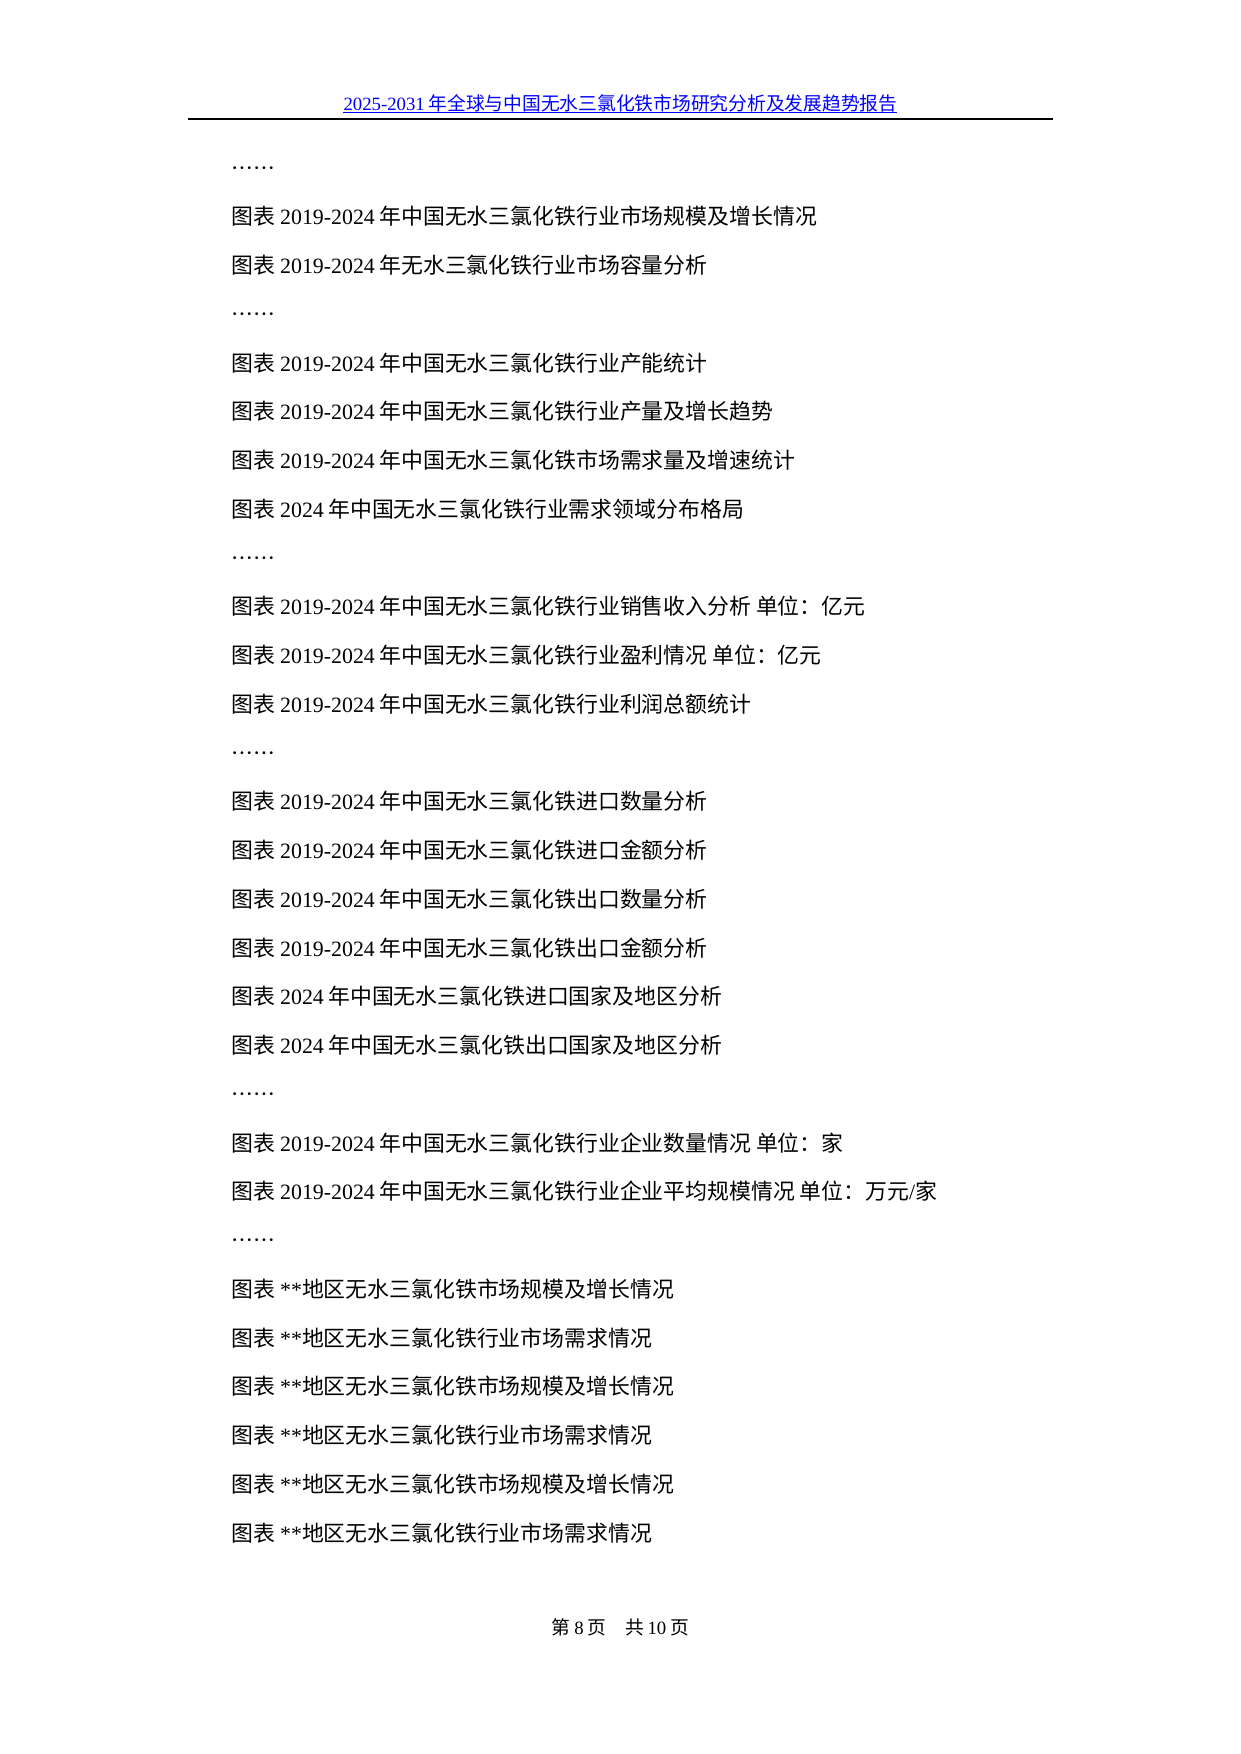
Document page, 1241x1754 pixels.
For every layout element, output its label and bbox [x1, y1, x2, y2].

text [187, 150, 1053, 1548]
